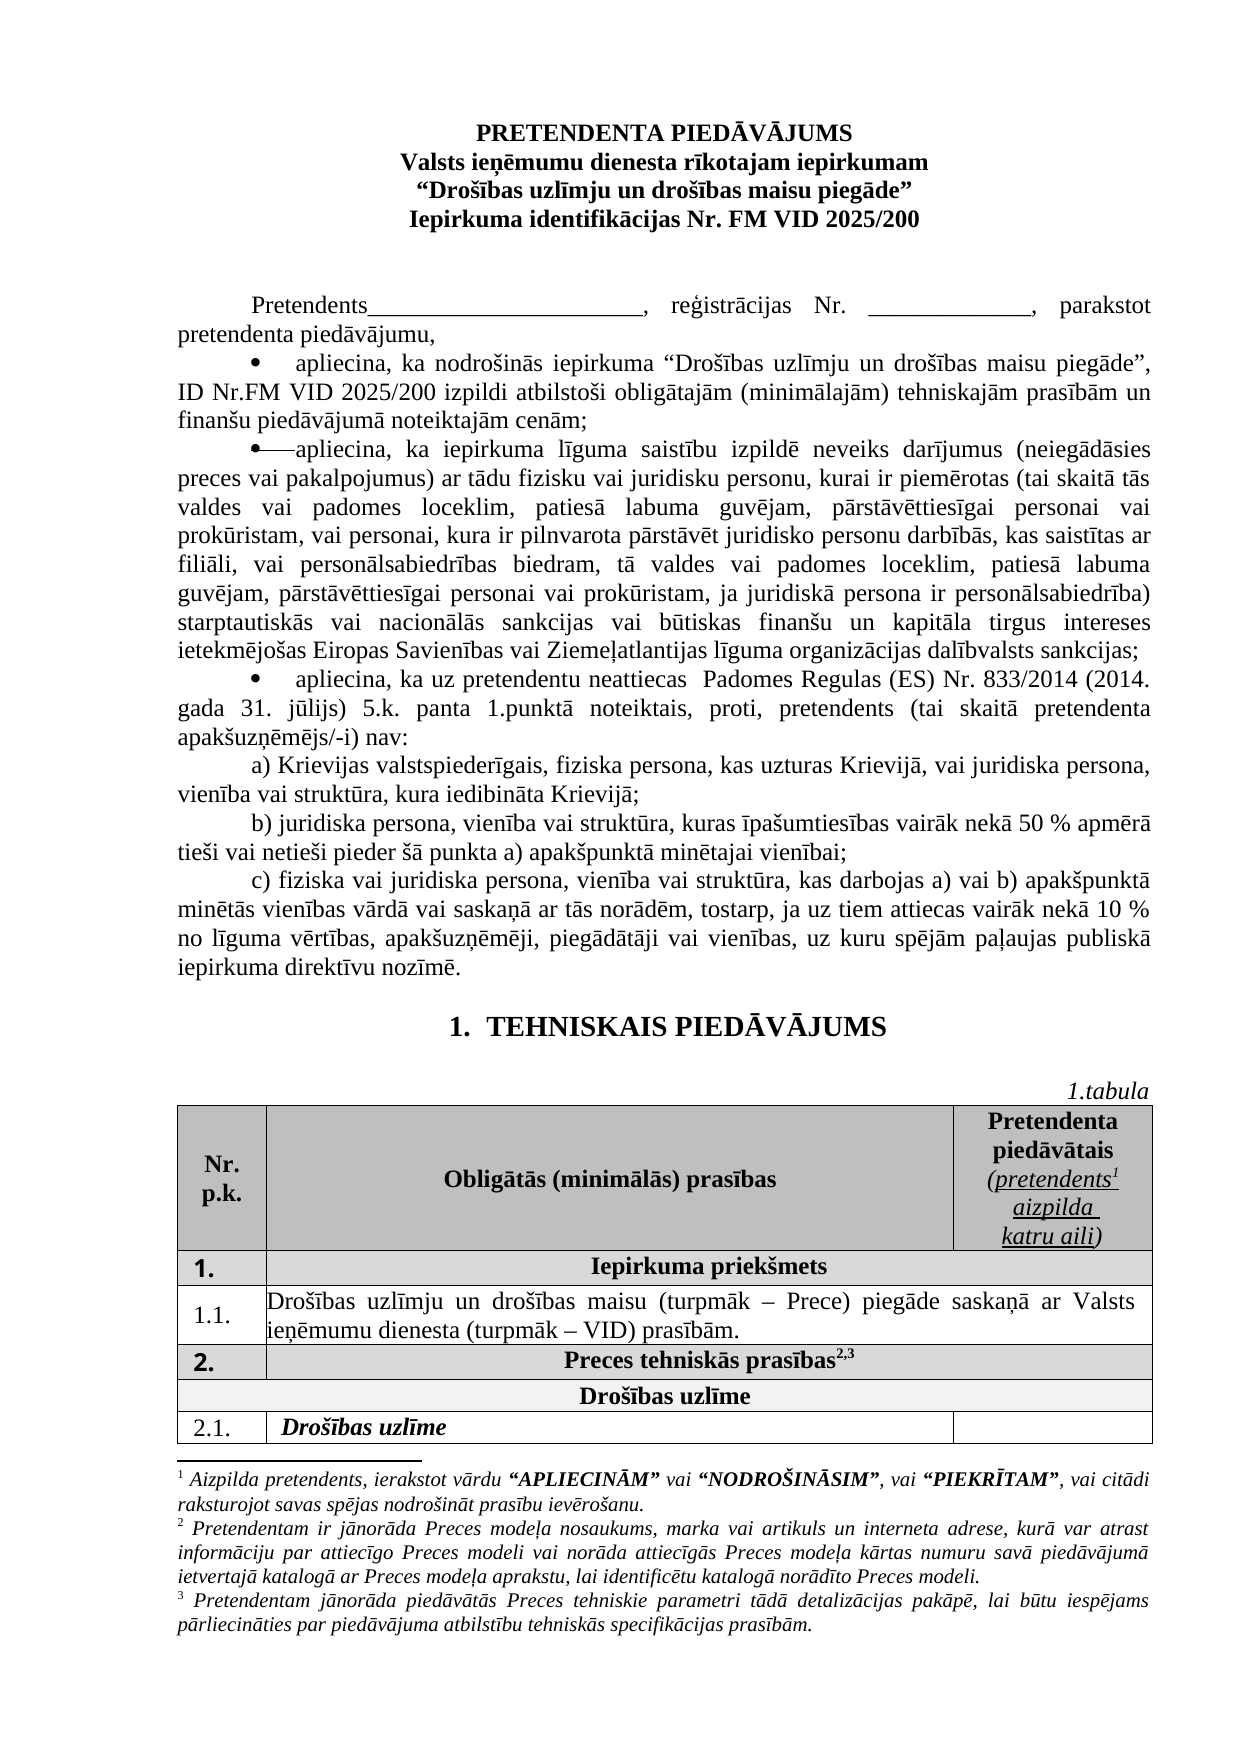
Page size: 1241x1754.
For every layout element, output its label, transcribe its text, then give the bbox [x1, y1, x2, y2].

table_cell [178, 1286, 266, 1344]
table_cell [178, 1412, 266, 1443]
table_cell Drošības uzlīmju un drošības maisu (turpmāk – Prece) piegāde saskaņā ar Valsts ieņēmumu dienesta (turpmāk – VID) prasībām. [267, 1286, 1152, 1344]
list c) fiziska vai juridiska persona, vienība vai struktūra, kas darbojas a) vai b) apakšpunktā minētās vienības vārdā vai saskaņā ar tās norādēm, tostarp, ja uz tiem attiecas vairāk nekā 10 % no līguma vērtības, apakšuzņēmēji, piegādātāji vai vienības, uz kuru spējām paļaujas publiskā iepirkuma direktīvu nozīmē. [177, 866, 1152, 981]
list apliecina, ka nodrošinās iepirkuma “Drošības uzlīmju un drošības maisu piegāde”, ID Nr.FM VID 2025/200 izpildi atbilstoši obligātajām (minimālajām) tehniskajām prasībām un finanšu piedāvājumā noteiktajām cenām; [177, 348, 1152, 434]
list Tehniskais piedāvājums [184, 1009, 1152, 1043]
text “Drošības uzlīmju un drošības maisu piegāde” [177, 176, 1152, 204]
table_cell Iepirkuma priekšmets [267, 1251, 1152, 1285]
table_header Obligātās (minimālās) prasības [267, 1106, 953, 1250]
text Iepirkuma identifikācijas Nr. FM VID 2025/200 [177, 204, 1152, 233]
list apliecina, ka iepirkuma līguma saistību izpildē neveiks darījumus (neiegādāsies preces vai pakalpojumus) ar tādu fizisku vai juridisku personu, kurai ir piemērotas (tai skaitā tās valdes vai padomes loceklim, patiesā labuma guvējam, pārstāvēttiesīgai personai vai prokūristam, vai personai, kura ir pilnvarota pārstāvēt juridisko personu darbībās, kas saistītas ar filiāli, vai personālsabiedrības biedram, tā valdes vai padomes loceklim, patiesā labuma guvējam, pārstāvēttiesīgai personai vai prokūristam, ja juridiskā persona ir personālsabiedrība) starptautiskās vai nacionālās sankcijas vai būtiskas finanšu un kapitāla tirgus intereses ietekmējošas Eiropas Savienības vai Ziemeļatlantijas līguma organizācijas dalībvalsts sankcijas; [177, 434, 1152, 664]
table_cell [267, 1412, 953, 1443]
list a) Krievijas valstspiederīgais, fiziska persona, kas uzturas Krievijā, vai juridiska persona, vienība vai struktūra, kura iedibināta Krievijā; [177, 751, 1152, 808]
table_cell [954, 1412, 1152, 1443]
text Pretendents______________________, reģistrācijas Nr. _____________, parakstot pretendenta piedāvājumu, [177, 291, 1152, 348]
text Valsts ieņēmumu dienesta rīkotajam iepirkumam [177, 147, 1152, 176]
table_cell [178, 1251, 266, 1285]
list b) juridiska persona, vienība vai struktūra, kuras īpašumtiesības vairāk nekā 50 % apmērā tieši vai netieši pieder šā punkta a) apakšpunktā minētajai vienībai; [177, 808, 1152, 866]
table_header Nr. p.k. [178, 1106, 266, 1250]
table_cell Preces tehniskās prasības, [267, 1345, 1152, 1379]
table_cell [178, 1345, 266, 1379]
table_cell Drošības uzlīme [178, 1380, 1152, 1411]
table_header Pretendenta piedāvātais (pretendents aizpilda katru aili) [954, 1106, 1152, 1250]
text 1.tabula [184, 1076, 1152, 1105]
text PRETENDENTA PIEDĀVĀJUMS [177, 118, 1152, 147]
list apliecina, ka uz pretendentu neattiecas Padomes Regulas (ES) Nr. 833/2014 (2014. gada 31. jūlijs) 5.k. panta 1.punktā noteiktais, proti, pretendents (tai skaitā pretendenta apakšuzņēmējs/-i) nav: [177, 664, 1152, 751]
